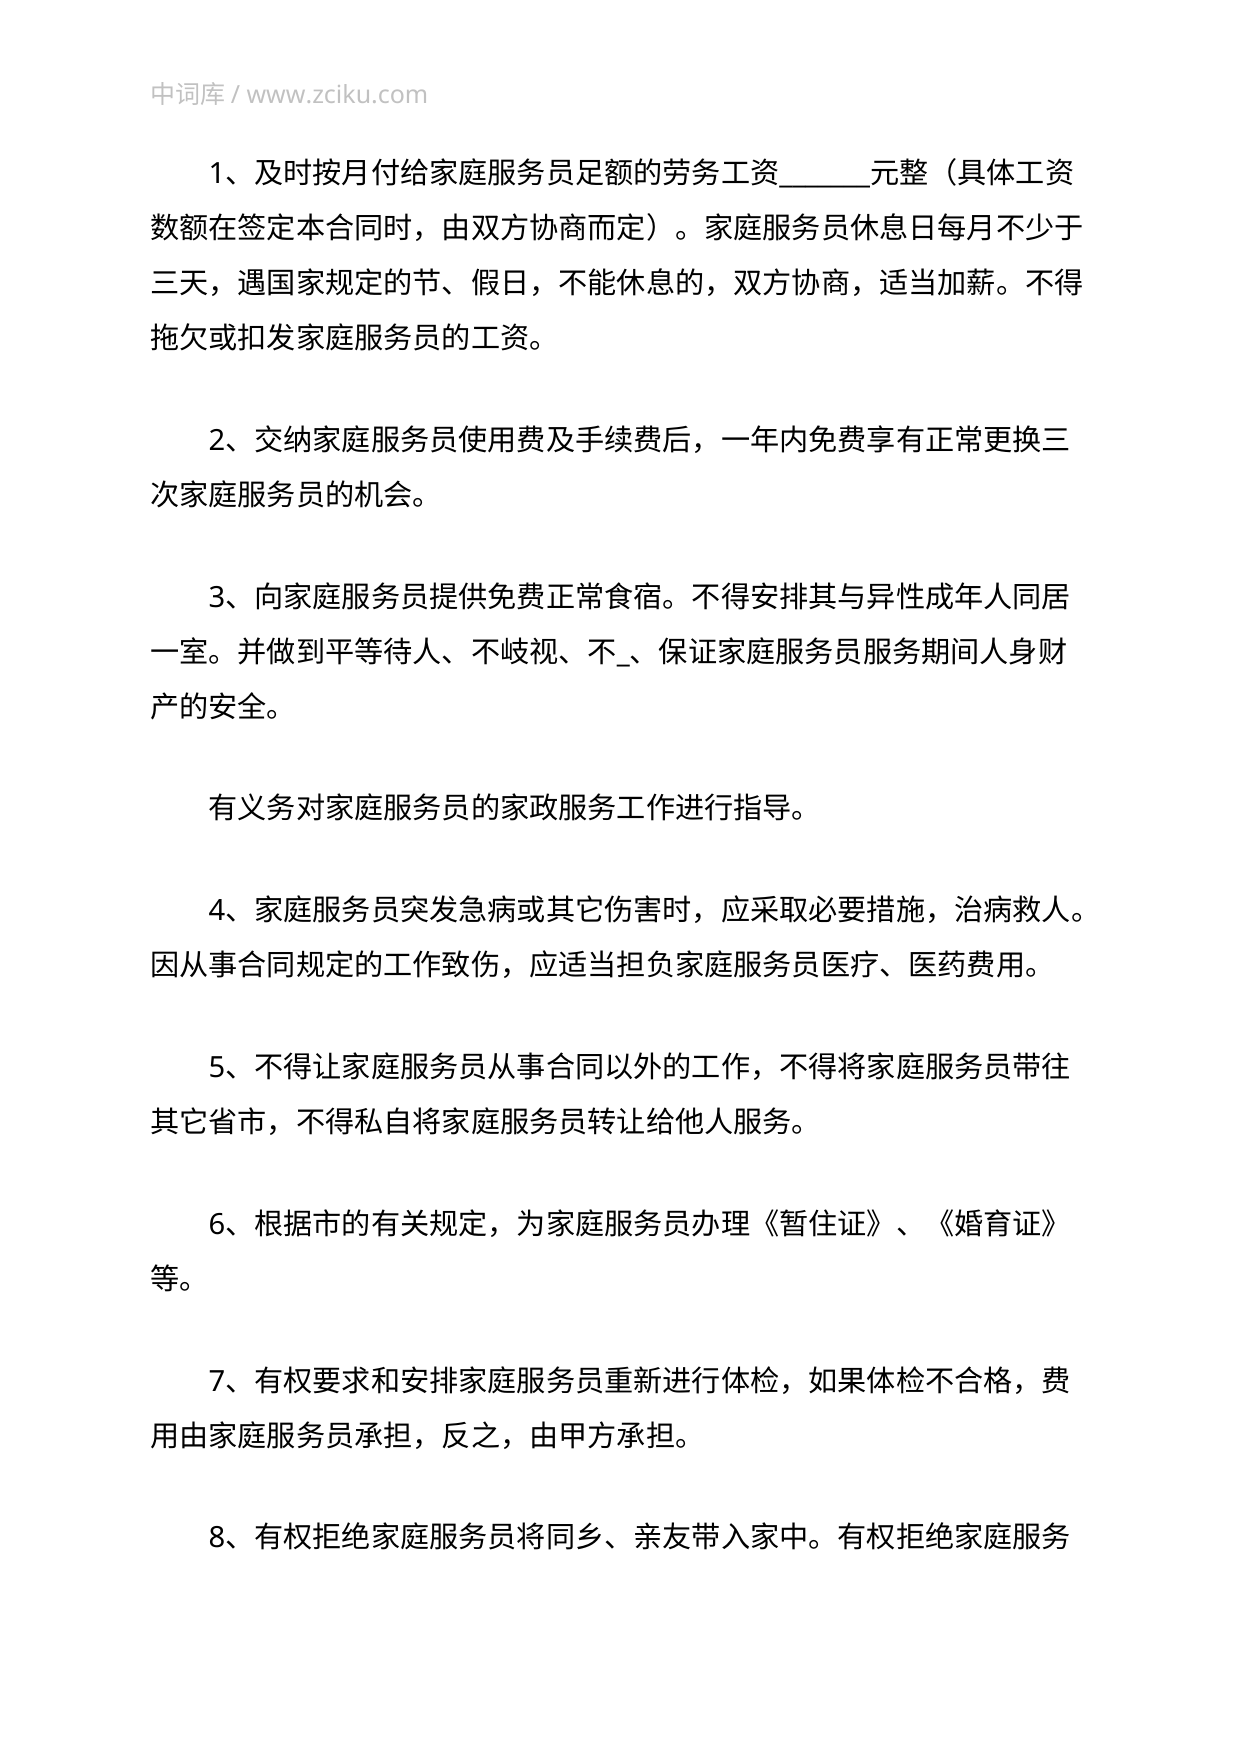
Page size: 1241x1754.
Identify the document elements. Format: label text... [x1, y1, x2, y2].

text 有义务对家庭服务员的家政服务工作进行指导。 [150, 785, 1090, 827]
text 6、根据市的有关规定，为家庭服务员办理《暂住证》、《婚育证》等。 [150, 1200, 1090, 1298]
text 3、向家庭服务员提供免费正常食宿。不得安排其与异性成年人同居一室。并做到平等待人、不岐视、不_、保证家庭服务员服务期间人身财产的安全。 [150, 573, 1090, 726]
text 7、有权要求和安排家庭服务员重新进行体检，如果体检不合格，费用由家庭服务员承担，反之，由甲方承担。 [150, 1357, 1090, 1454]
text 1、及时按月付给家庭服务员足额的劳务工资_______元整（具体工资数额在签定本合同时，由双方协商而定）。家庭服务员休息日每月不少于三天，遇国家规定的节、假日，不能休息的，双方协商，适当加薪。不得拖欠或扣发家庭服务员的工资。 [150, 150, 1090, 357]
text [150, 1514, 1090, 1556]
text 5、不得让家庭服务员从事合同以外的工作，不得将家庭服务员带往其它省市，不得私自将家庭服务员转让给他人服务。 [150, 1044, 1090, 1141]
text 2、交纳家庭服务员使用费及手续费后，一年内免费享有正常更换三次家庭服务员的机会。 [150, 417, 1090, 514]
text 4、家庭服务员突发急病或其它伤害时，应采取必要措施，治病救人。因从事合同规定的工作致伤，应适当担负家庭服务员医疗、医药费用。 [150, 887, 1090, 984]
